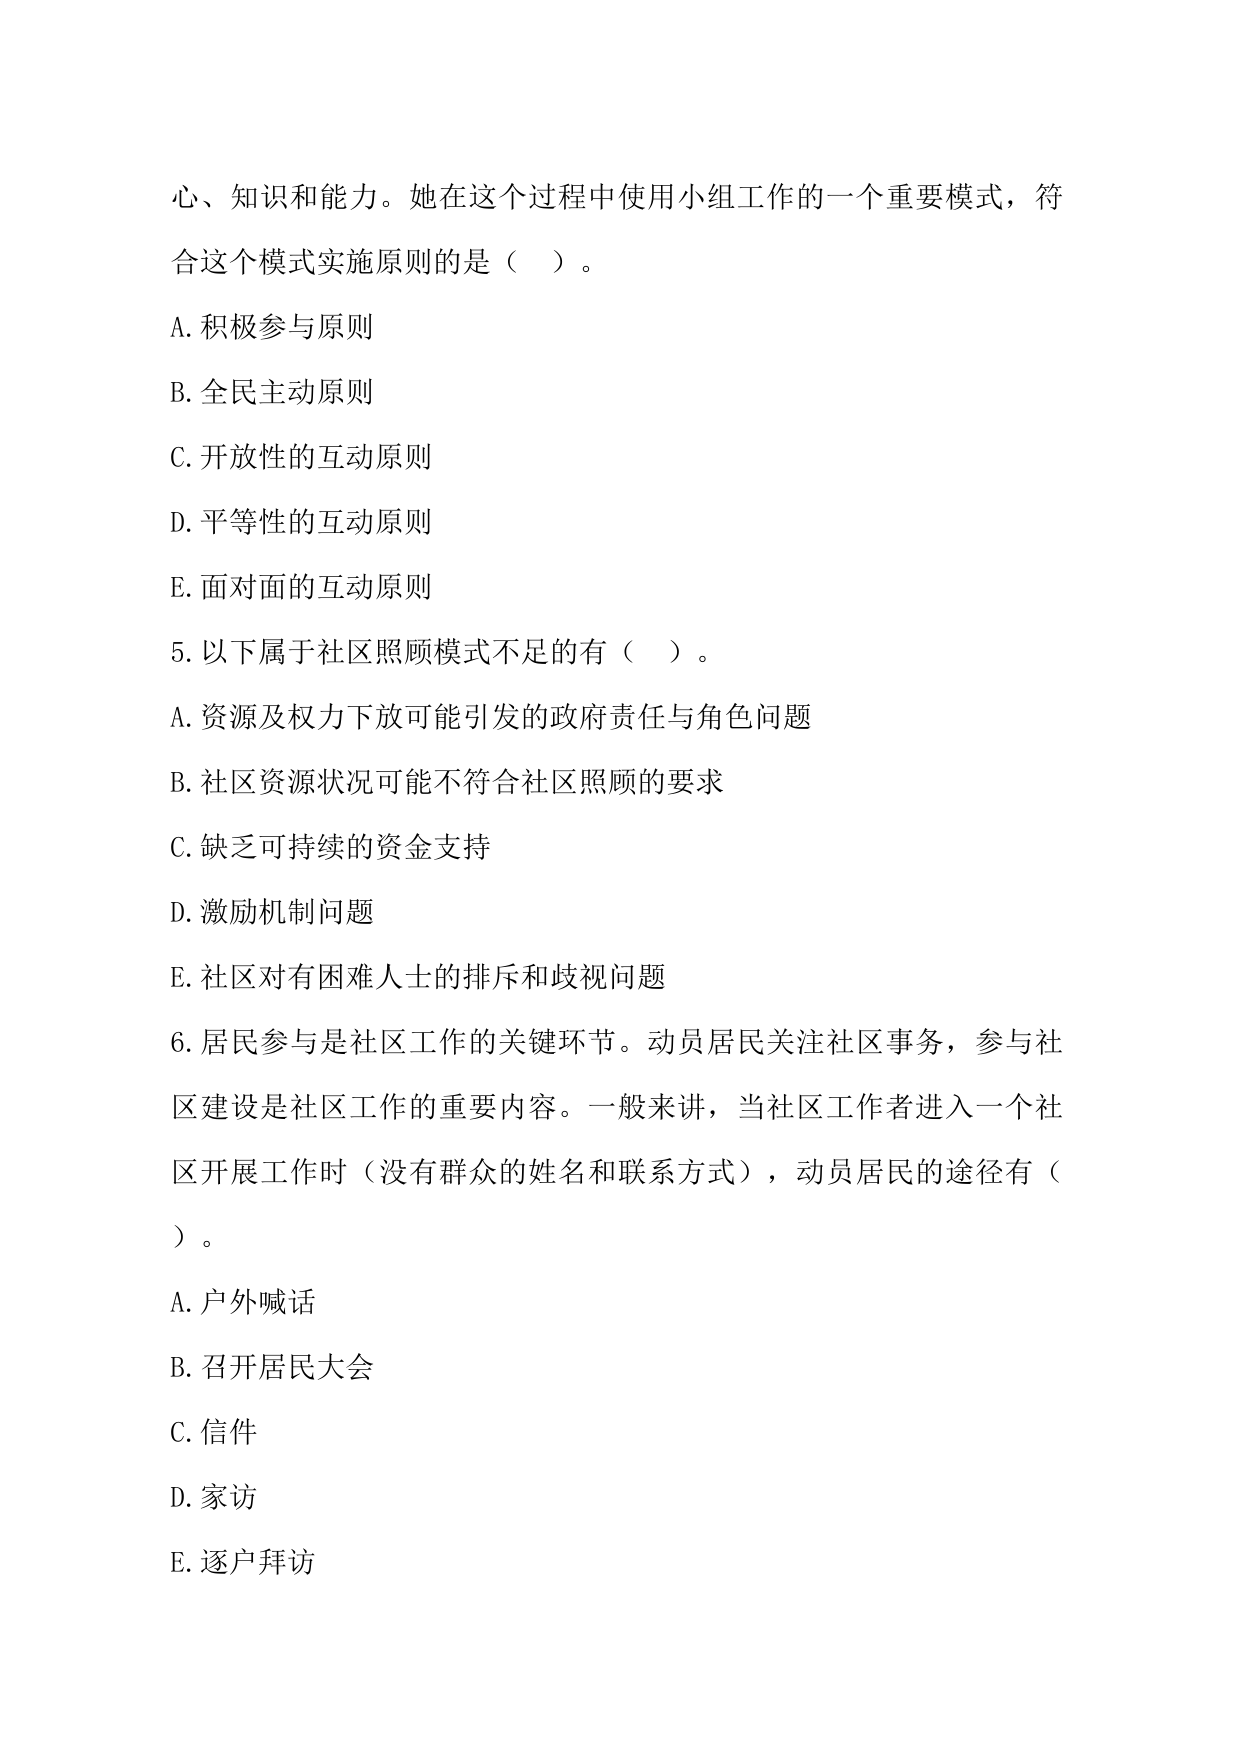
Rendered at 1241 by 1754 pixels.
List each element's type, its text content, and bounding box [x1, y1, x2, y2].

text E.逐户拜访 [170, 1527, 1064, 1592]
text C.信件 [170, 1397, 1064, 1462]
text 6.居民参与是社区工作的关键环节。动员居民关注社区事务，参与社区建设是社区工作的重要内容。一般来讲，当社区工作者进入一个社区开展工作时（没有群众的姓名和联系方式），动员居民的途径有（ ）。 [170, 1007, 1064, 1267]
text A.积极参与原则 [170, 292, 1064, 357]
text D.家访 [170, 1462, 1064, 1527]
text A.户外喊话 [170, 1267, 1064, 1332]
text C.缺乏可持续的资金支持 [170, 812, 1064, 877]
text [170, 162, 1064, 292]
text E.社区对有困难人士的排斥和歧视问题 [170, 942, 1064, 1007]
text 5.以下属于社区照顾模式不足的有（ ）。 [170, 617, 1064, 682]
text B.召开居民大会 [170, 1332, 1064, 1397]
text B.社区资源状况可能不符合社区照顾的要求 [170, 747, 1064, 812]
text D.平等性的互动原则 [170, 487, 1064, 552]
text E.面对面的互动原则 [170, 552, 1064, 617]
text D.激励机制问题 [170, 877, 1064, 942]
text B.全民主动原则 [170, 357, 1064, 422]
text C.开放性的互动原则 [170, 422, 1064, 487]
text A.资源及权力下放可能引发的政府责任与角色问题 [170, 682, 1064, 747]
